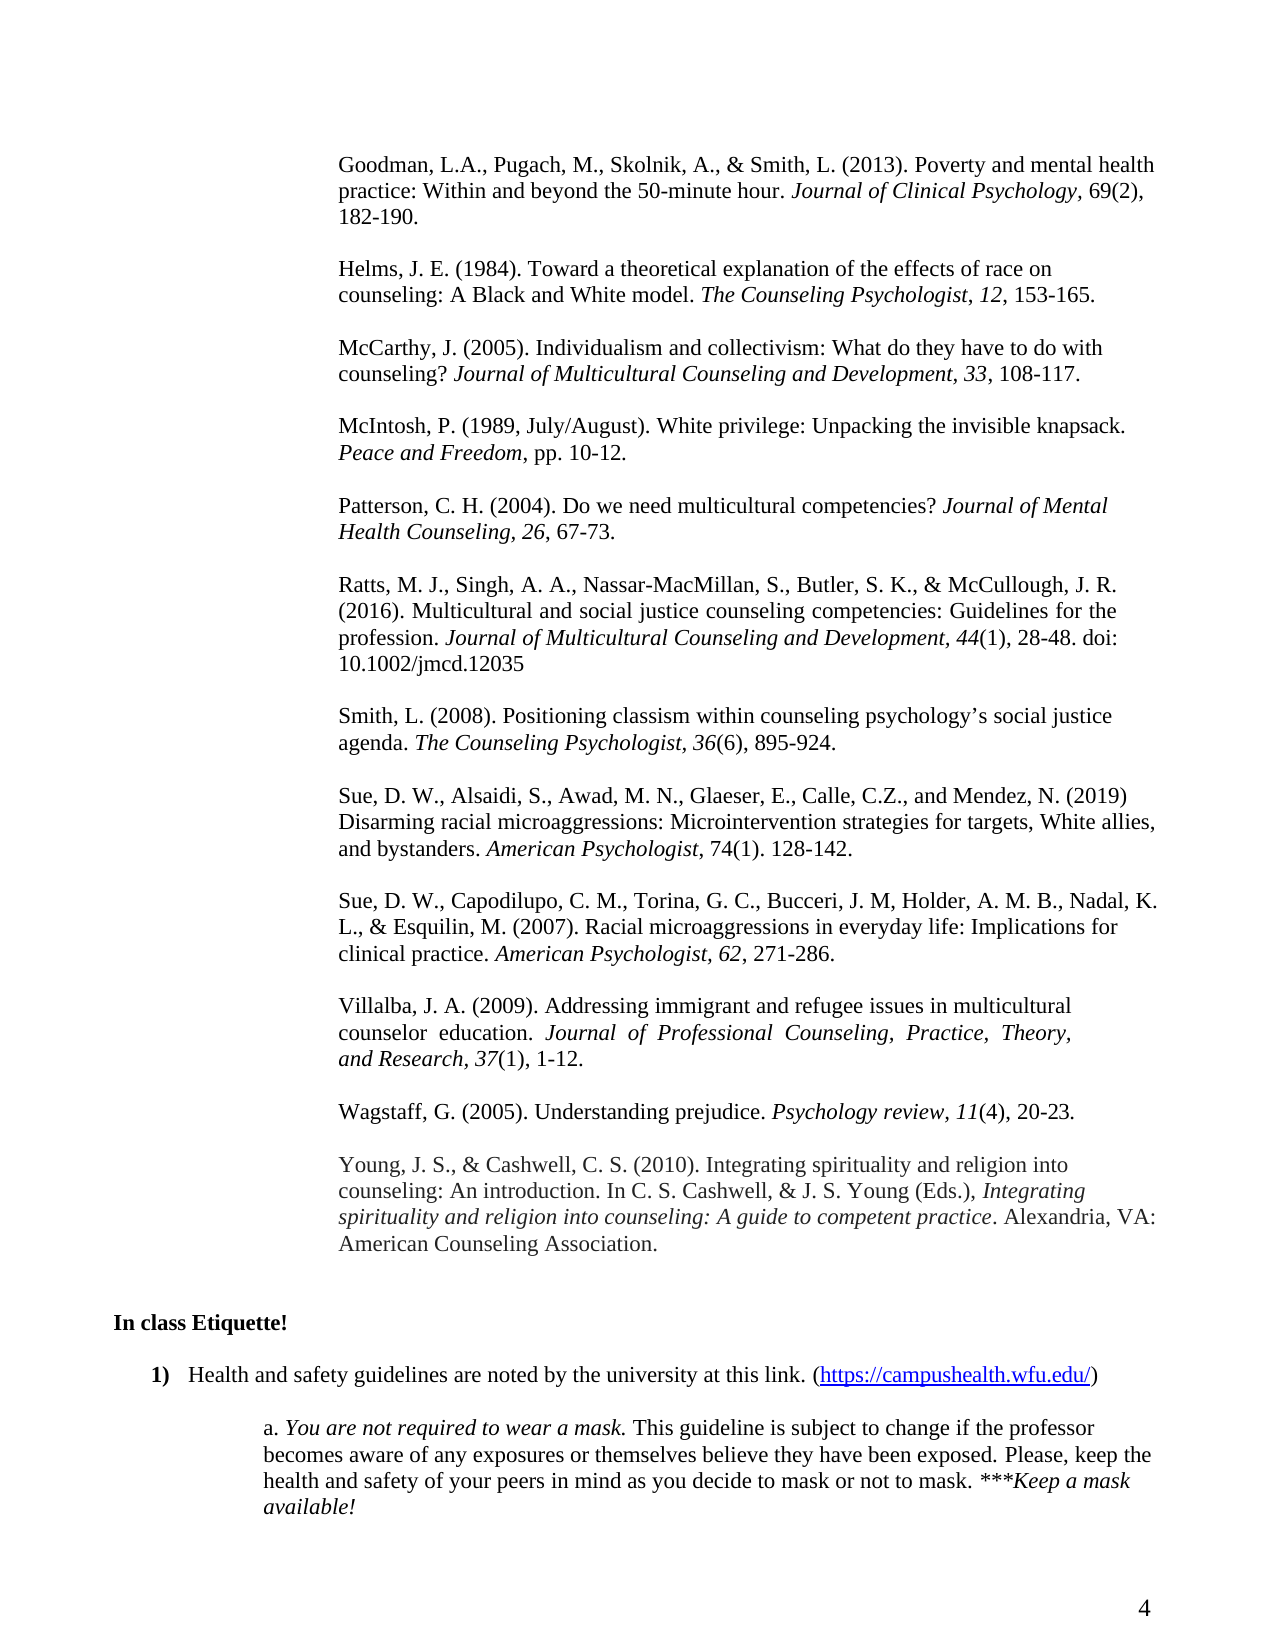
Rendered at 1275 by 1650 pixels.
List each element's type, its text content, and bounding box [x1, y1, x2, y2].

list Health and safety guidelines are noted by the university at this link. (https://campushealth.wfu.edu/) [151, 1362, 1134, 1388]
text Young, J. S., & Cashwell, C. S. (2010). Integrating spirituality and religion into counseling: An introduction. In C. S. Cashwell, & J. S. Young (Eds.), Integrating spirituality and religion into counseling: A guide to competent practice. Alexandria, VA: American Counseling Association. [338, 1151, 1163, 1256]
text McCarthy, J. (2005). Individualism and collectivism: What do they have to do with counseling? Journal of Multicultural Counseling and Development, 33, 108-117. [338, 335, 1152, 386]
text Ratts, M. J., Singh, A. A., Nassar-MacMillan, S., Butler, S. K., & McCullough, J. R. (2016). Multicultural and social justice counseling competencies: Guidelines for the profession. Journal of Multicultural Counseling and Development, 44(1), 28-48. doi: 10.1002/jmcd.12035 [338, 571, 1118, 676]
text Goodman, L.A., Pugach, M., Skolnik, A., & Smith, L. (2013). Poverty and mental health practice: Within and beyond the 50-minute hour. Journal of Clinical Psychology, 69(2), 182-190. [338, 151, 1154, 230]
text Helms, J. E. (1984). Toward a theoretical explanation of the effects of race on counseling: A Black and White model. The Counseling Psychologist, 12, 153-165. [338, 256, 1152, 308]
text Patterson, C. H. (2004). Do we need multicultural competencies? Journal of Mental Health Counseling, 26, 67-73. [338, 492, 1152, 544]
text Peace and Freedom, pp. 10-12. [338, 439, 1260, 465]
text Villalba, J. A. (2009). Addressing immigrant and refugee issues in multicultural counselor education. Journal of Professional Counseling, Practice, Theory, and Research, 37(1), 1-12. [338, 993, 1072, 1072]
list You are not required to wear a mask. This guideline is subject to change if the professor becomes aware of any exposures or themselves believe they have been exposed. Please, keep the health and safety of your peers in mind as you decide to mask or not to mask. ***Keep a mask available! [263, 1414, 1152, 1520]
text Wagstaff, G. (2005). Understanding prejudice. Psychology review, 11(4), 20-23. [338, 1098, 1260, 1124]
subtitle In class Etiquette! [113, 1309, 1260, 1335]
text Sue, D. W., Capodilupo, C. M., Torina, G. C., Bucceri, J. M, Holder, A. M. B., Nadal, K. L., & Esquilin, M. (2007). Racial microaggressions in everyday life: Implications for clinical practice. American Psychologist, 62, 271-286. [338, 887, 1163, 966]
text Smith, L. (2008). Positioning classism within counseling psychology’s social justice agenda. The Counseling Psychologist, 36(6), 895-924. [338, 702, 1152, 755]
text Sue, D. W., Alsaidi, S., Awad, M. N., Glaeser, E., Calle, C.Z., and Mendez, N. (2019) Disarming racial microaggressions: Microintervention strategies for targets, White allies, and bystanders. American Psychologist, 74(1). 128-142. [338, 782, 1163, 861]
text McIntosh, P. (1989, July/August). White privilege: Unpacking the invisible knapsack. [338, 413, 1260, 439]
